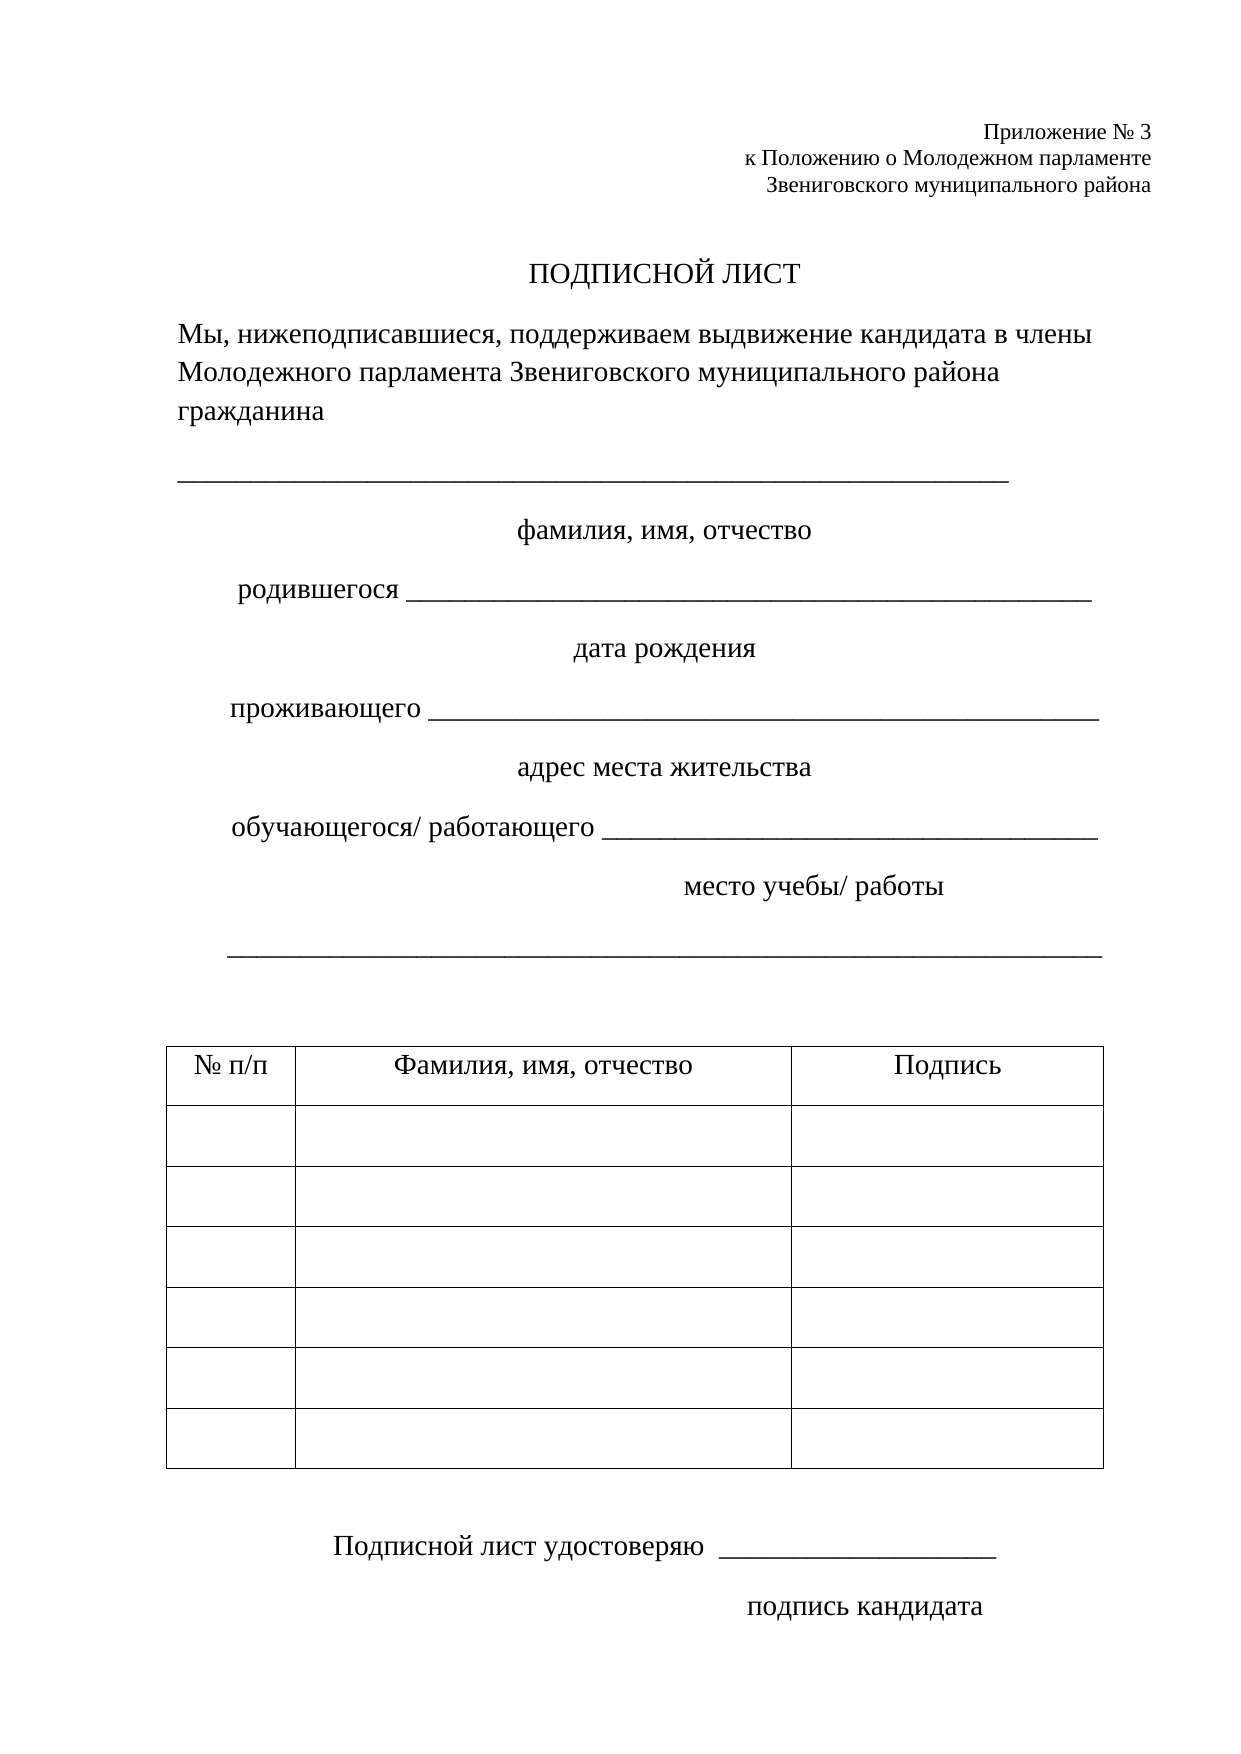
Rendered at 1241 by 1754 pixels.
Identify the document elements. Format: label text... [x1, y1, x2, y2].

text ПОДПИСНОЙ ЛИСТ [177, 257, 1152, 290]
text Приложение № 3 [177, 118, 1152, 144]
text ____________________________________________________________ [177, 927, 1152, 961]
text фамилия, имя, отчество [177, 512, 1152, 545]
text _________________________________________________________ [177, 452, 1152, 486]
table_cell [792, 1409, 1103, 1468]
text обучающегося/ работающего __________________________________ [177, 809, 1152, 842]
text к Положению о Молодежном парламенте [177, 144, 1152, 171]
table_cell [167, 1409, 295, 1468]
table_cell [296, 1409, 791, 1468]
table_cell [296, 1227, 791, 1287]
table_cell [792, 1227, 1103, 1287]
table_cell [296, 1167, 791, 1226]
text Звениговского муниципального района [177, 171, 1152, 197]
table_header № п/п [167, 1047, 295, 1105]
table_cell [167, 1167, 295, 1226]
text место учебы/ работы [177, 868, 1152, 902]
text подпись кандидата [177, 1588, 1152, 1621]
text родившегося _______________________________________________ [177, 571, 1152, 605]
table_cell [792, 1348, 1103, 1407]
text проживающего ______________________________________________ [177, 690, 1152, 723]
table_cell [167, 1106, 295, 1166]
table_cell [792, 1167, 1103, 1226]
table_header Подпись [792, 1047, 1103, 1105]
table_cell [167, 1348, 295, 1407]
table_cell [296, 1106, 791, 1166]
text дата рождения [177, 631, 1152, 664]
text Подписной лист удостоверяю ___________________ [177, 1528, 1152, 1562]
table_cell [296, 1348, 791, 1407]
table_cell [296, 1288, 791, 1347]
text Мы, нижеподписавшиеся, поддерживаем выдвижение кандидата в члены Молодежного парламента Звениговского муниципального района гражданина [177, 316, 1152, 427]
table_cell [792, 1288, 1103, 1347]
text адрес места жительства [177, 749, 1152, 783]
table_cell [167, 1288, 295, 1347]
table_cell [167, 1227, 295, 1287]
table_header Фамилия, имя, отчество [296, 1047, 791, 1105]
table_cell [792, 1106, 1103, 1166]
